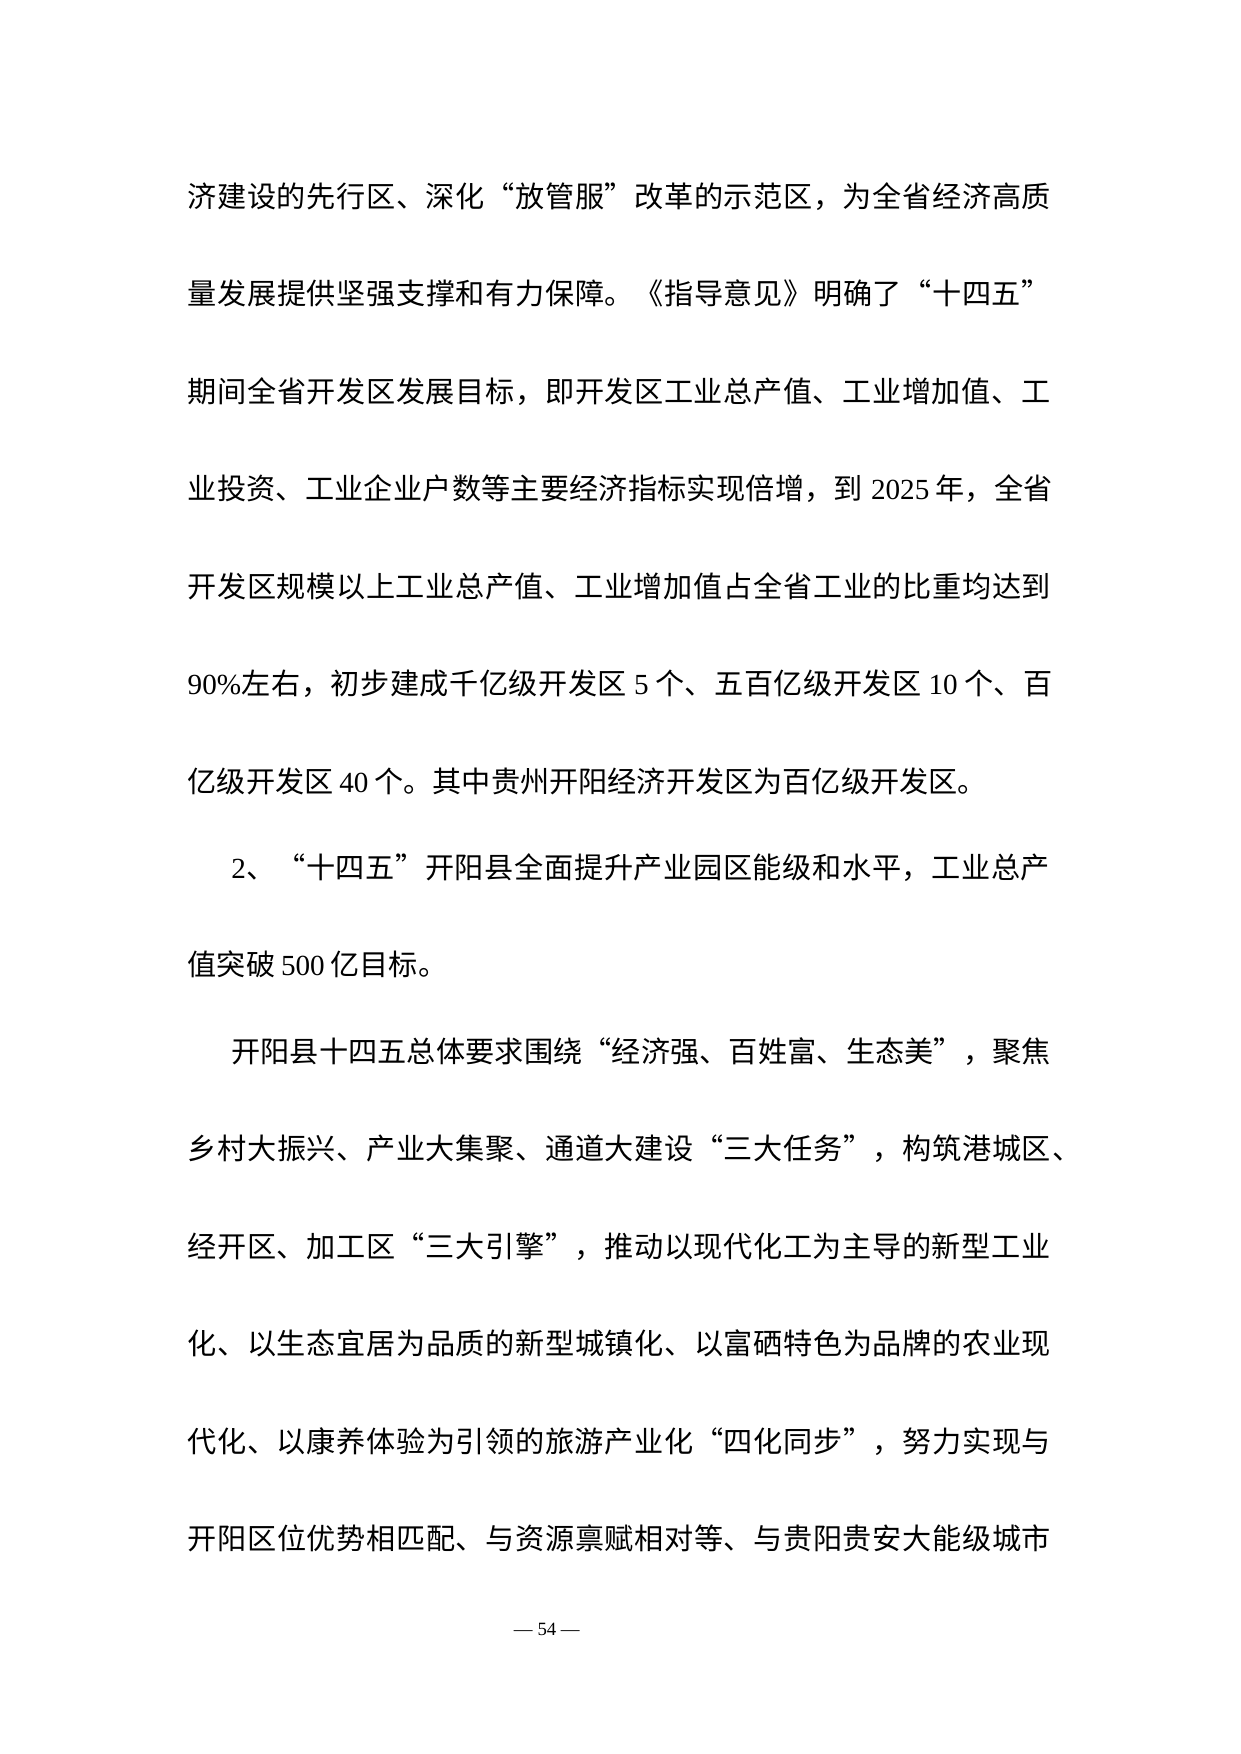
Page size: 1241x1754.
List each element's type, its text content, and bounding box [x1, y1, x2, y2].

text 2、“十四五”开阳县全面提升产业园区能级和水平，工业总产值突破500亿目标。 [187, 833, 1053, 996]
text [187, 1017, 1053, 1569]
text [187, 162, 1053, 812]
